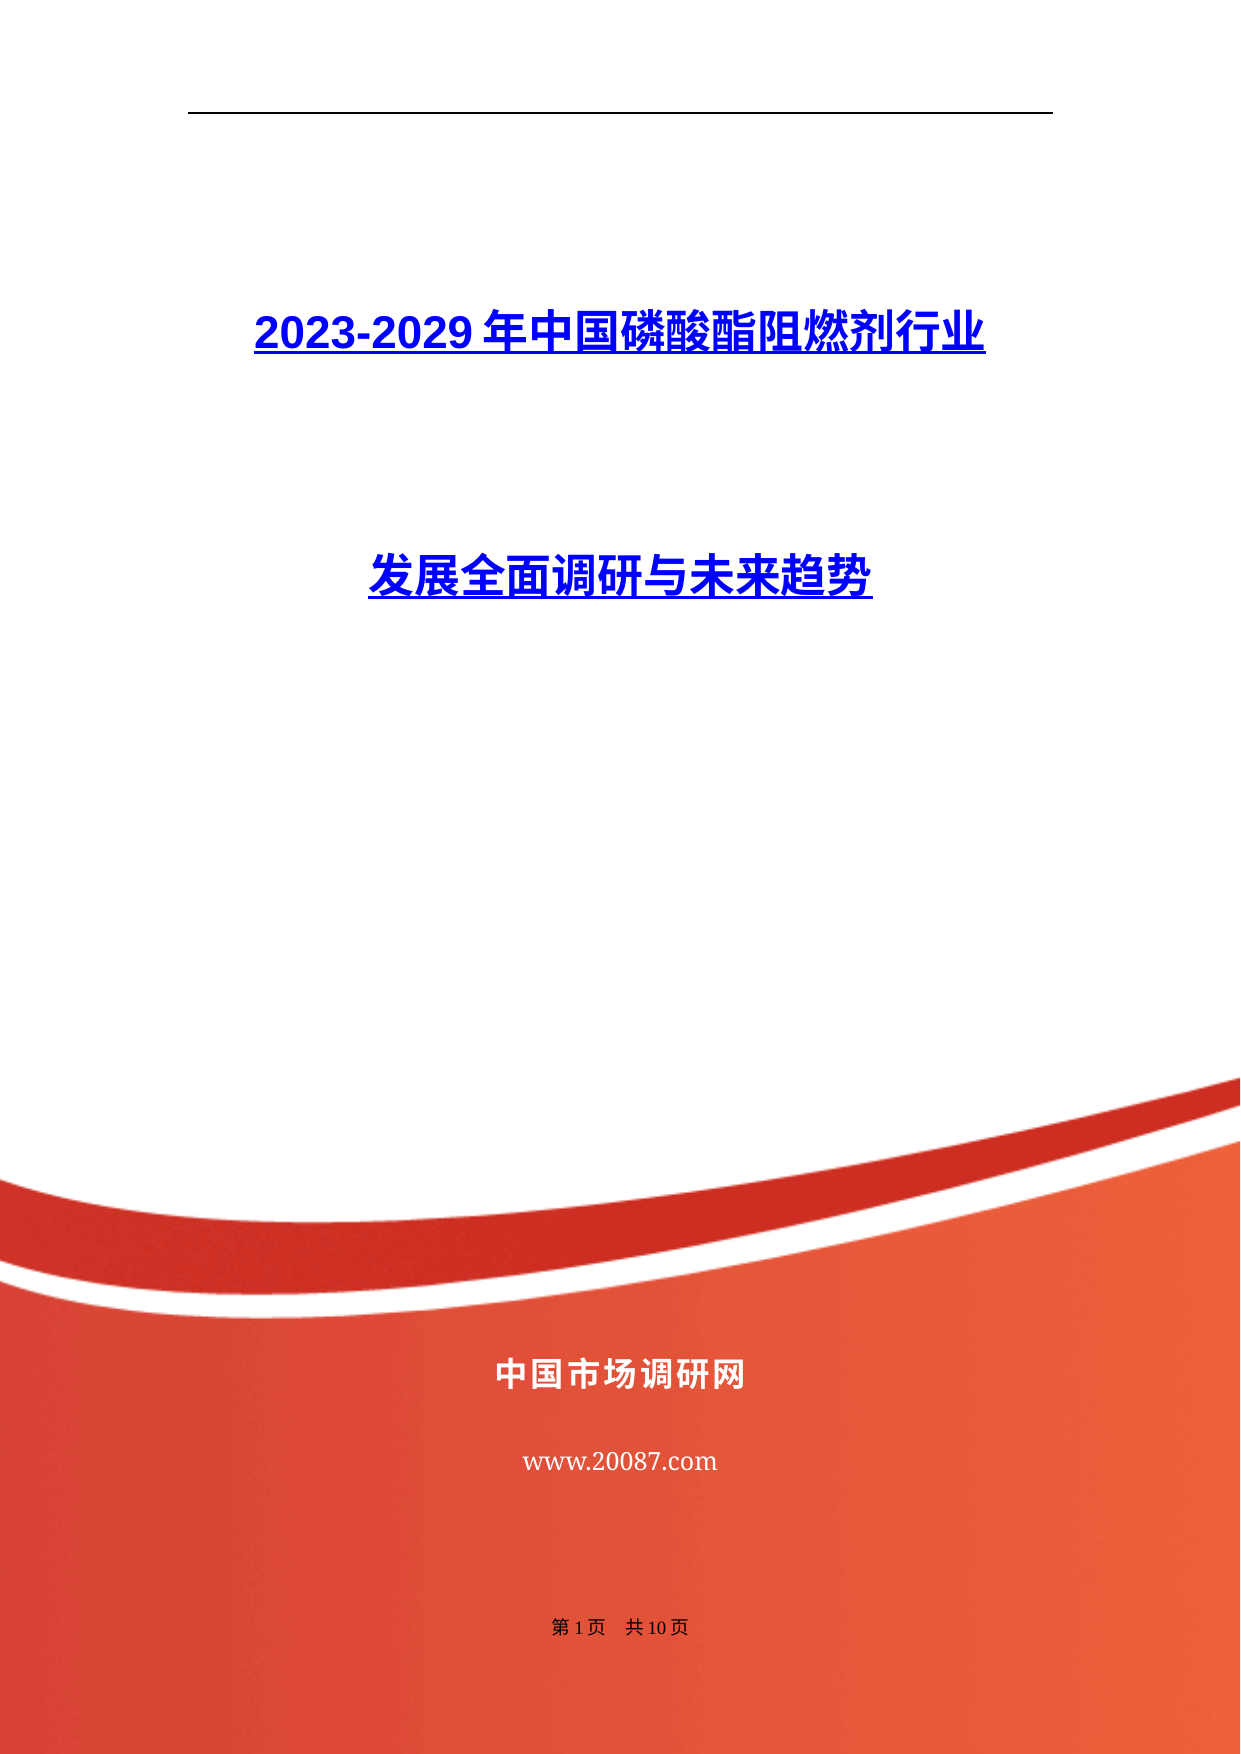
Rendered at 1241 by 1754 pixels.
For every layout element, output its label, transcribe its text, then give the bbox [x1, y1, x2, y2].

subtitle 中国市场调研网 [187, 1339, 1053, 1404]
table_header 2023-2029年中国磷酸酯阻燃剂行业发展全面调研与未来趋势 [188, 207, 1053, 773]
text www.20087.com [187, 1428, 1053, 1493]
picture [0, 1006, 1241, 1754]
